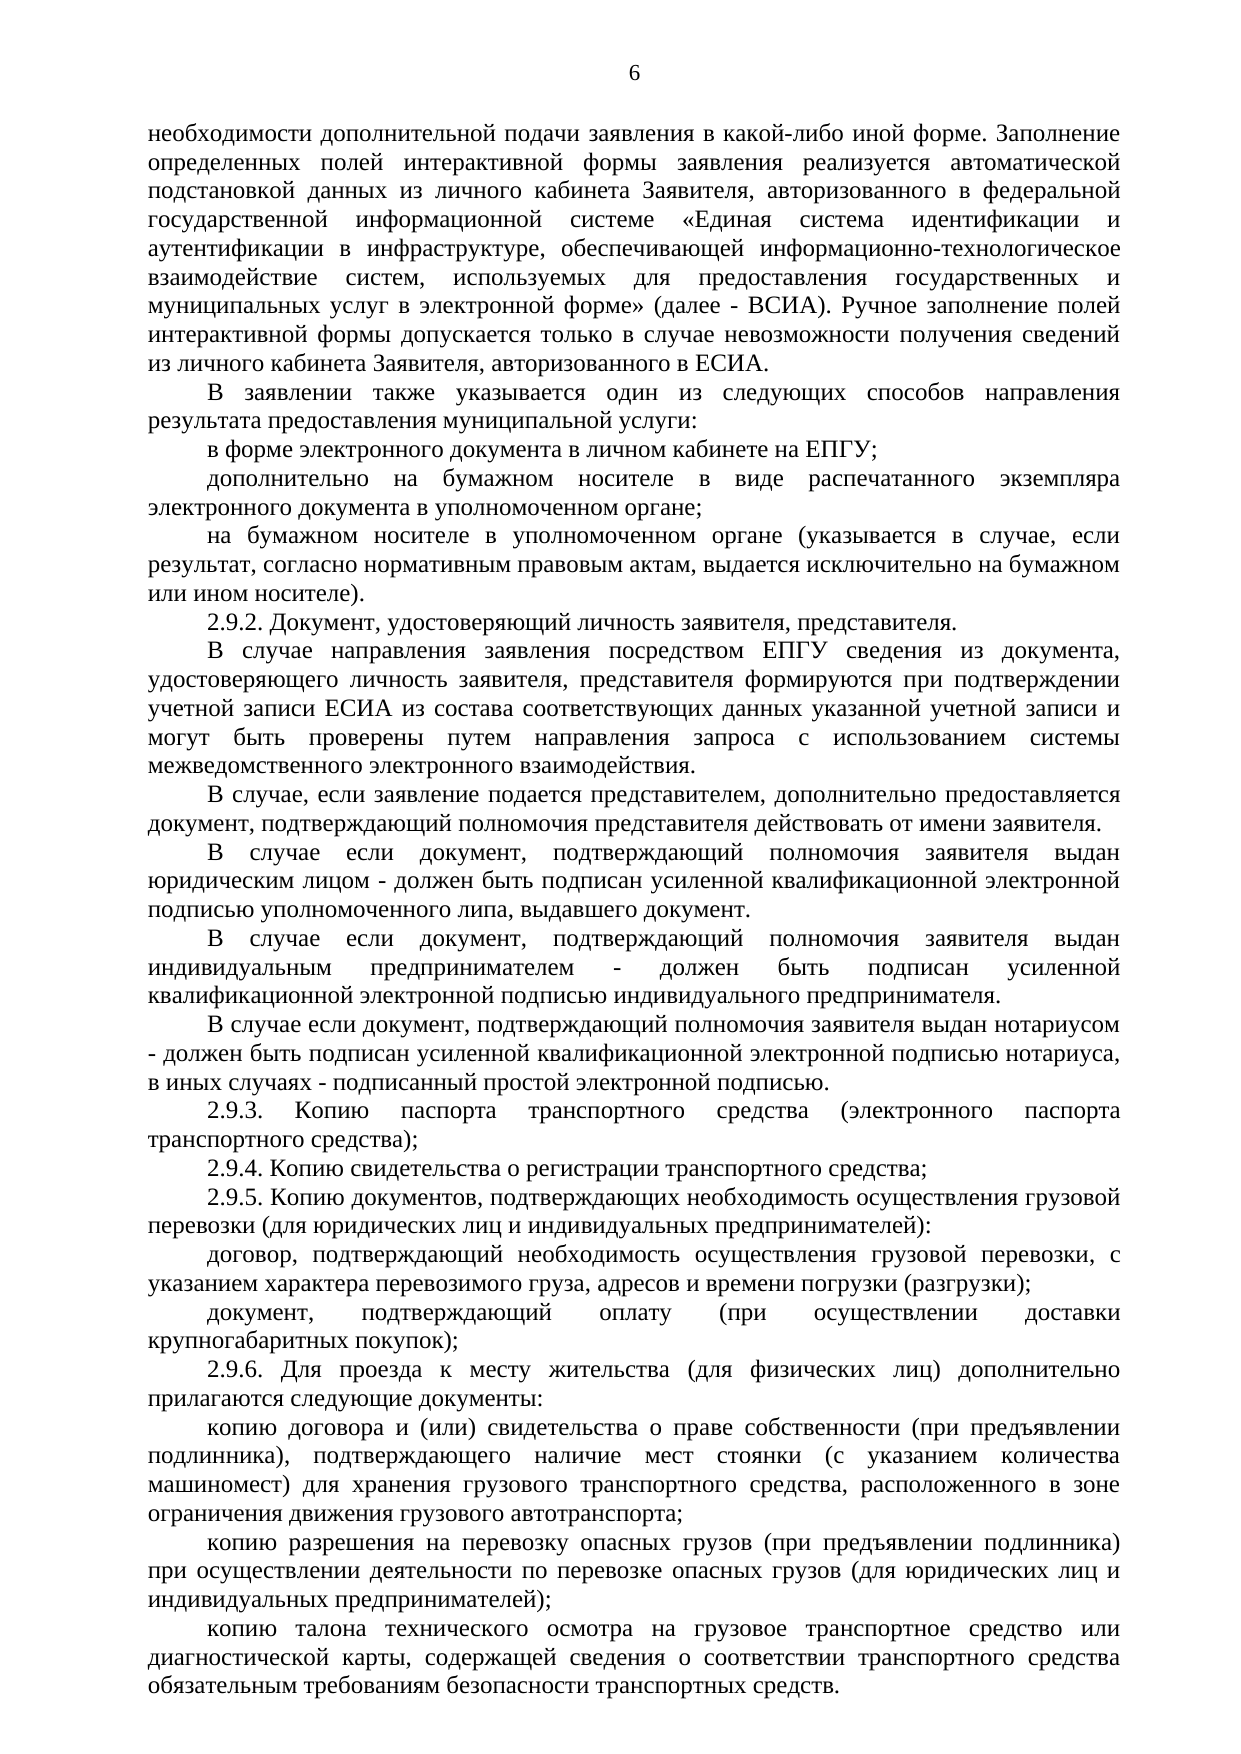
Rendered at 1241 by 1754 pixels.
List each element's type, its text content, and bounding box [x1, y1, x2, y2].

text договор, подтверждающий необходимость осуществления грузовой перевозки, с указанием характера перевозимого груза, адресов и времени погрузки (разгрузки); [148, 1239, 1121, 1297]
text копию разрешения на перевозку опасных грузов (при предъявлении подлинника) при осуществлении деятельности по перевозке опасных грузов (для юридических лиц и индивидуальных предпринимателей); [148, 1527, 1121, 1613]
text в форме электронного документа в личном кабинете на ЕПГУ; [148, 434, 1121, 463]
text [148, 118, 1121, 377]
text 2.9.2. Документ, удостоверяющий личность заявителя, представителя. [148, 607, 1121, 636]
text копию талона технического осмотра на грузовое транспортное средство или диагностической карты, содержащей сведения о соответствии транспортного средства обязательным требованиям безопасности транспортных средств. [148, 1613, 1121, 1699]
text В случае если документ, подтверждающий полномочия заявителя выдан нотариусом - должен быть подписан усиленной квалификационной электронной подписью нотариуса, в иных случаях - подписанный простой электронной подписью. [148, 1009, 1121, 1096]
text В случае если документ, подтверждающий полномочия заявителя выдан юридическим лицом - должен быть подписан усиленной квалификационной электронной подписью уполномоченного липа, выдавшего документ. [148, 837, 1121, 923]
text 2.9.6. Для проезда к месту жительства (для физических лиц) дополнительно прилагаются следующие документы: [148, 1354, 1121, 1412]
text В случае если документ, подтверждающий полномочия заявителя выдан индивидуальным предпринимателем - должен быть подписан усиленной квалификационной электронной подписью индивидуального предпринимателя. [148, 923, 1121, 1009]
text В заявлении также указывается один из следующих способов направления результата предоставления муниципальной услуги: [148, 377, 1121, 434]
text дополнительно на бумажном носителе в виде распечатанного экземпляра электронного документа в уполномоченном органе; [148, 463, 1121, 521]
text документ, подтверждающий оплату (при осуществлении доставки крупногабаритных покупок); [148, 1297, 1121, 1354]
text В случае, если заявление подается представителем, дополнительно предоставляется документ, подтверждающий полномочия представителя действовать от имени заявителя. [148, 779, 1121, 837]
text копию договора и (или) свидетельства о праве собственности (при предъявлении подлинника), подтверждающего наличие мест стоянки (с указанием количества машиномест) для хранения грузового транспортного средства, расположенного в зоне ограничения движения грузового автотранспорта; [148, 1412, 1121, 1527]
text на бумажном носителе в уполномоченном органе (указывается в случае, если результат, согласно нормативным правовым актам, выдается исключительно на бумажном или ином носителе). [148, 521, 1121, 607]
text 2.9.3. Копию паспорта транспортного средства (электронного паспорта транспортного средства); [148, 1096, 1121, 1153]
text В случае направления заявления посредством ЕПГУ сведения из документа, удостоверяющего личность заявителя, представителя формируются при подтверждении учетной записи ЕСИА из состава соответствующих данных указанной учетной записи и могут быть проверены путем направления запроса с использованием системы межведомственного электронного взаимодействия. [148, 636, 1121, 779]
text 2.9.4. Копию свидетельства о регистрации транспортного средства; [148, 1153, 1121, 1182]
text 2.9.5. Копию документов, подтверждающих необходимость осуществления грузовой перевозки (для юридических лиц и индивидуальных предпринимателей): [148, 1182, 1121, 1239]
